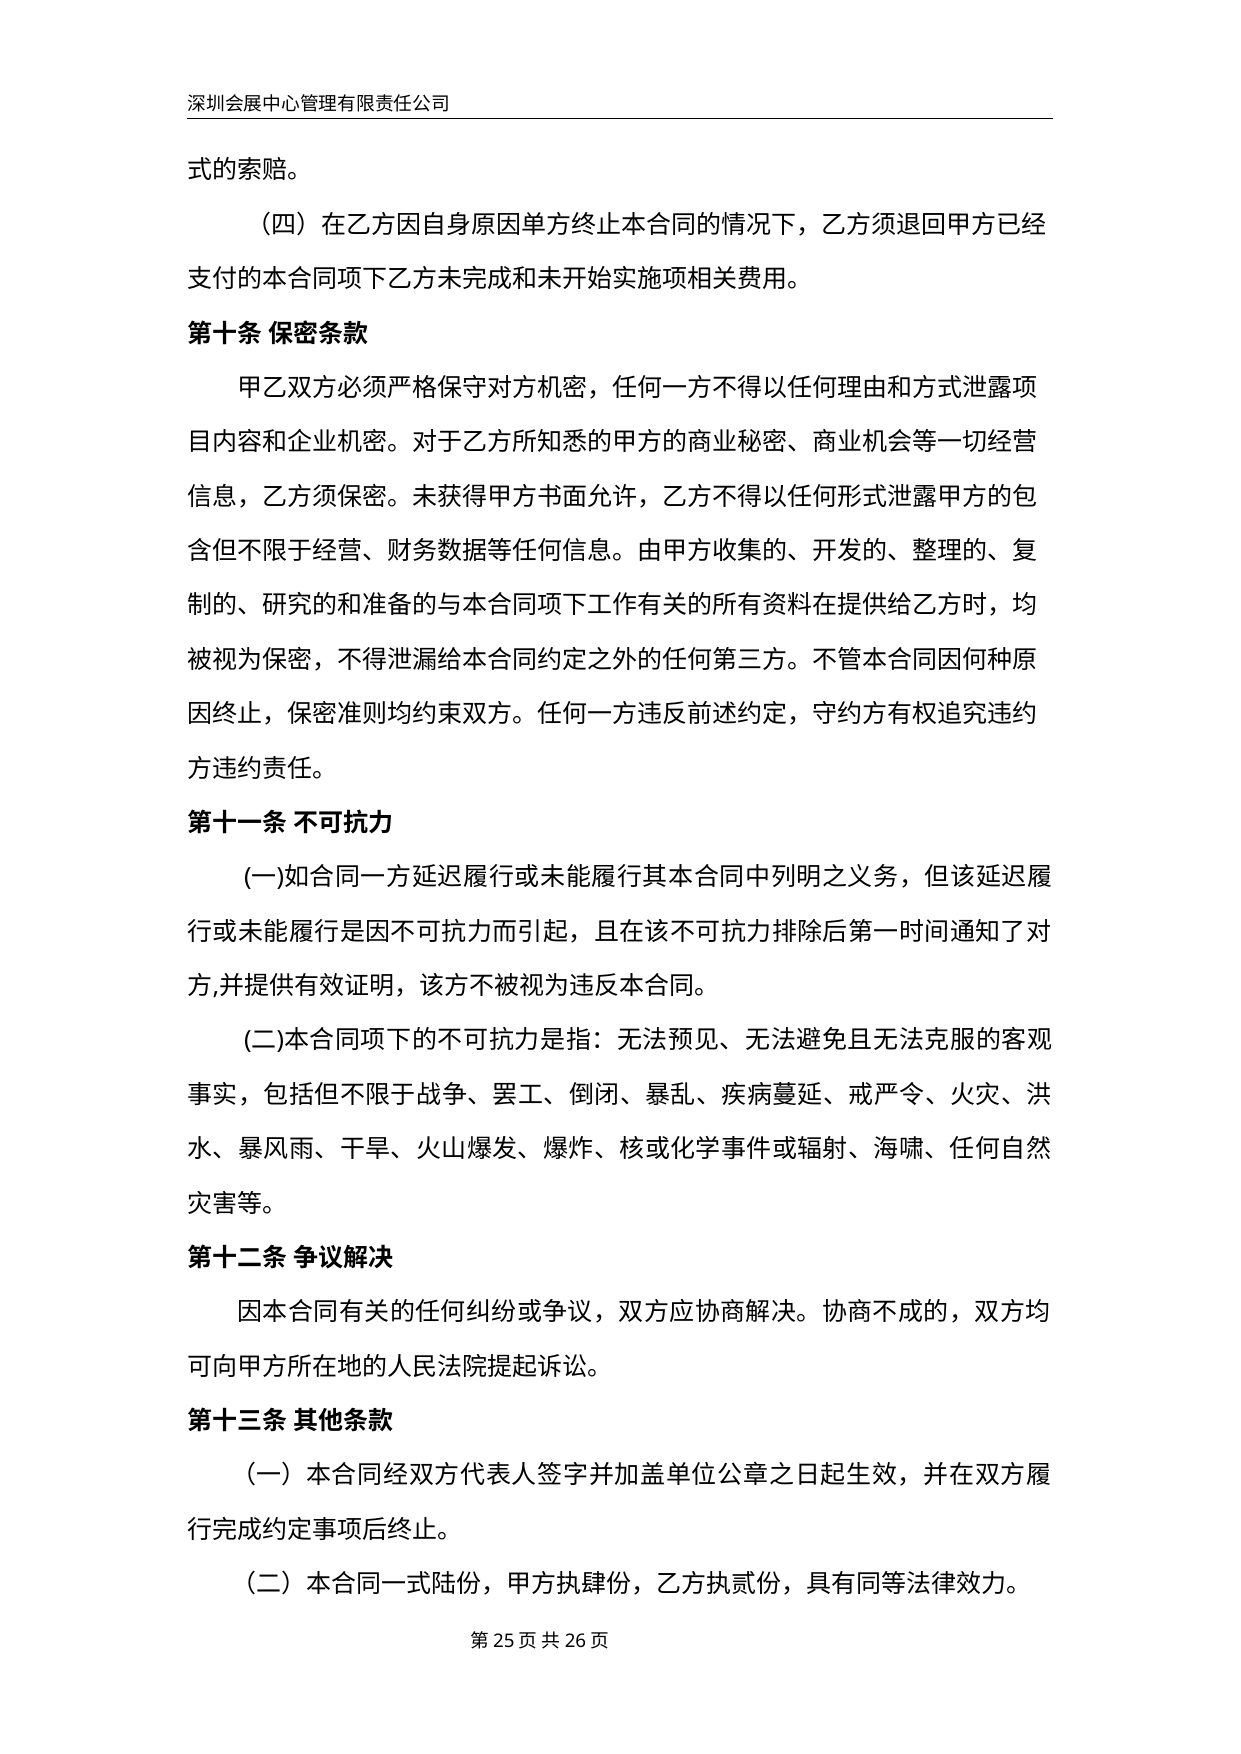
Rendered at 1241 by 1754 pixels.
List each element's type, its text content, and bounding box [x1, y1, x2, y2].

list 保密条款 [187, 313, 1053, 349]
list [187, 150, 1053, 186]
list 不可抗力 [187, 802, 1053, 839]
list 如合同一方延迟履行或未能履行其本合同中列明之义务，但该延迟履行或未能履行是因不可抗力而引起，且在该不可抗力排除后第一时间通知了对方,并提供有效证明，该方不被视为违反本合同。 [187, 857, 1053, 1002]
list 争议解决 [187, 1237, 1053, 1274]
text 因本合同有关的任何纠纷或争议，双方应协商解决。协商不成的，双方均可向甲方所在地的人民法院提起诉讼。 [187, 1292, 1053, 1382]
list 其他条款 [187, 1401, 1053, 1437]
list 甲乙双方必须严格保守对方机密，任何一方不得以任何理由和方式泄露项目内容和企业机密。对于乙方所知悉的甲方的商业秘密、商业机会等一切经营信息，乙方须保密。未获得甲方书面允许，乙方不得以任何形式泄露甲方的包含但不限于经营、财务数据等任何信息。由甲方收集的、开发的、整理的、复制的、研究的和准备的与本合同项下工作有关的所有资料在提供给乙方时，均被视为保密，不得泄漏给本合同约定之外的任何第三方。不管本合同因何种原因终止，保密准则均约束双方。任何一方违反前述约定，守约方有权追究违约方违约责任。 [187, 367, 1053, 784]
list 本合同一式陆份，甲方执肆份，乙方执贰份，具有同等法律效力。 [187, 1564, 1053, 1600]
text （四）在乙方因自身原因单方终止本合同的情况下，乙方须退回甲方已经支付的本合同项下乙方未完成和未开始实施项相关费用。 [187, 204, 1053, 295]
list 本合同项下的不可抗力是指：无法预见、无法避免且无法克服的客观事实，包括但不限于战争、罢工、倒闭、暴乱、疾病蔓延、戒严令、火灾、洪水、暴风雨、干旱、火山爆发、爆炸、核或化学事件或辐射、海啸、任何自然灾害等。 [187, 1020, 1053, 1219]
list 本合同经双方代表人签字并加盖单位公章之日起生效，并在双方履行完成约定事项后终止。 [187, 1455, 1053, 1546]
